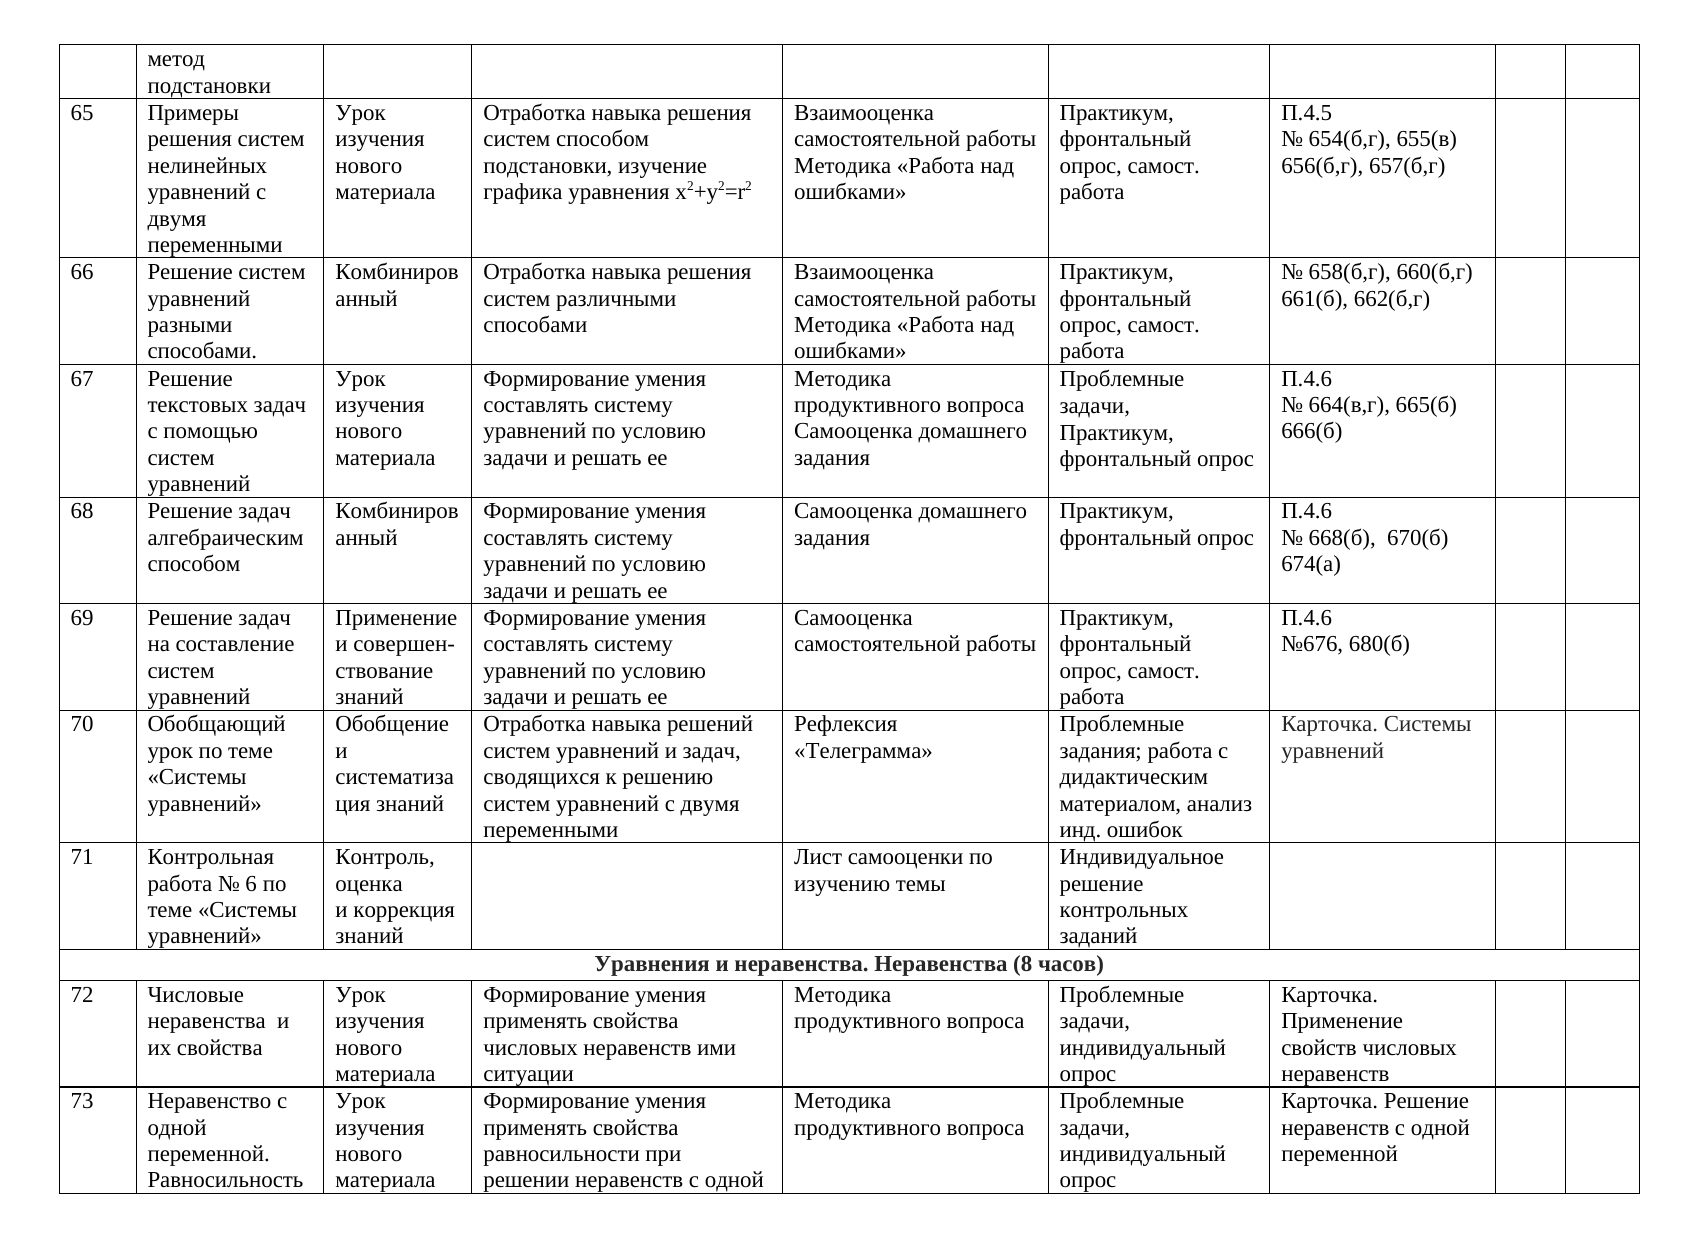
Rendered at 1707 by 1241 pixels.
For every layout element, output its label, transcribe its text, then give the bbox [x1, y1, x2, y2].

table_cell Решение задач алгебраическим способом [137, 498, 323, 603]
table_cell [1496, 365, 1565, 497]
table_cell 71 [60, 843, 136, 949]
table_cell Карточка. Применение свойств числовых неравенств [1270, 981, 1495, 1086]
table_cell Контроль, оценка и коррекция знаний [324, 843, 471, 949]
table_cell [1496, 604, 1565, 709]
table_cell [324, 99, 471, 257]
table_cell [1566, 1088, 1639, 1193]
table_cell Формирование умения составлять систему уравнений по условию задачи и решать ее [472, 604, 782, 709]
table_cell П.4.5 № 654(б,г), 655(в) 656(б,г), 657(б,г) [1270, 99, 1495, 257]
table_cell П.4.6 №676, 680(б) [1270, 604, 1495, 709]
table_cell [1049, 45, 1269, 98]
table_cell [1566, 258, 1639, 364]
table_cell [1566, 711, 1639, 842]
table_cell Отработка навыка решений систем уравнений и задач, сводящихся к решению систем уравнений с двумя переменными [472, 711, 782, 842]
table_cell Индивидуальное решение контрольных заданий [1049, 843, 1269, 949]
table_cell [1566, 45, 1639, 98]
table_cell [324, 1088, 471, 1193]
table_cell Лист самооценки по изучению темы [783, 843, 1048, 949]
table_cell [137, 1088, 323, 1193]
table_cell [1566, 99, 1639, 257]
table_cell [472, 45, 782, 98]
table_cell Комбинированный [324, 258, 471, 364]
table_cell Формирование умения составлять систему уравнений по условию задачи и решать ее [472, 365, 782, 497]
table_cell Рефлексия «Телеграмма» [783, 711, 1048, 842]
table_cell Взаимооценка самостоятельной работы Методика «Работа над ошибками» [783, 99, 1048, 257]
table_cell Карточка. Системы уравнений [1270, 711, 1495, 842]
table_cell Контрольная работа № 6 по теме «Системы уравнений» [137, 843, 323, 949]
table_cell Числовые неравенства и их свойства [137, 981, 323, 1086]
table_cell [1566, 498, 1639, 603]
table_cell Отработка навыка решения систем способом подстановки, изучение графика уравнения х2+у2=r2 [472, 99, 782, 257]
table_cell Применение и совершен-ствование знаний [324, 604, 471, 709]
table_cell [1270, 45, 1495, 98]
table_cell [1566, 843, 1639, 949]
table_cell Решение систем уравнений разными способами. [137, 258, 323, 364]
table_cell Практикум, фронтальный опрос, самост. работа [1049, 99, 1269, 257]
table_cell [324, 45, 471, 98]
table_cell Формирование умения применять свойства числовых неравенств ими ситуации [472, 981, 782, 1086]
table_cell Практикум, фронтальный опрос, самост. работа [1049, 258, 1269, 364]
table_cell [1496, 45, 1565, 98]
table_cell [783, 1088, 1048, 1193]
table_cell [1496, 498, 1565, 603]
table_cell 68 [60, 498, 136, 603]
table_cell Решение текстовых задач с помощью систем уравнений [137, 365, 323, 497]
table_cell [1496, 843, 1565, 949]
table_cell [1496, 1088, 1565, 1193]
table_cell [472, 843, 782, 949]
table_cell Проблемные задачи, индивидуальный опрос [1049, 981, 1269, 1086]
table_cell 70 [60, 711, 136, 842]
table_cell [1566, 981, 1639, 1086]
table_cell 67 [60, 365, 136, 497]
table_cell П.4.6 № 668(б), 670(б) 674(а) [1270, 498, 1495, 603]
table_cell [472, 1088, 782, 1193]
table_cell [1496, 981, 1565, 1086]
table_cell Обобщающий урок по теме «Системы уравнений» [137, 711, 323, 842]
table_cell [1566, 365, 1639, 497]
table_cell Самооценка домашнего задания [783, 498, 1048, 603]
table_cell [137, 45, 323, 98]
table_cell Уравнения и неравенства. Неравенства (8 часов) [60, 950, 1639, 980]
table_cell Отработка навыка решения систем различными способами [472, 258, 782, 364]
table_cell Самооценка самостоятельной работы [783, 604, 1048, 709]
table_cell Проблемные задания; работа с дидактическим материалом, анализ инд. ошибок [1049, 711, 1269, 842]
table_cell [1270, 843, 1495, 949]
table_cell Методика продуктивного вопроса Самооценка домашнего задания [783, 365, 1048, 497]
table_cell Урок изучения нового материала [324, 365, 471, 497]
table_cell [1270, 1088, 1495, 1193]
table_cell 73 [60, 1088, 136, 1193]
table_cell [783, 45, 1048, 98]
table_cell 64 [60, 45, 136, 98]
table_cell Методика продуктивного вопроса [783, 981, 1048, 1086]
table_cell Обобщение и систематизация знаний [324, 711, 471, 842]
table_cell Проблемные задачи, Практикум, фронтальный опрос [1049, 365, 1269, 497]
table_cell [1496, 99, 1565, 257]
table_cell П.4.6 № 664(в,г), 665(б) 666(б) [1270, 365, 1495, 497]
table_cell № 658(б,г), 660(б,г) 661(б), 662(б,г) [1270, 258, 1495, 364]
table_cell Практикум, фронтальный опрос, самост. работа [1049, 604, 1269, 709]
table_cell 72 [60, 981, 136, 1086]
table_cell [1566, 604, 1639, 709]
table_cell Урок изучения нового материала [324, 981, 471, 1086]
table_cell Комбинированный [324, 498, 471, 603]
table_cell [1496, 258, 1565, 364]
table_cell 65 [60, 99, 136, 257]
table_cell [1049, 1088, 1269, 1193]
table_cell Взаимооценка самостоятельной работы Методика «Работа над ошибками» [783, 258, 1048, 364]
table_cell 66 [60, 258, 136, 364]
table_cell Решение задач на составление систем уравнений [137, 604, 323, 709]
table_cell 69 [60, 604, 136, 709]
table_cell Практикум, фронтальный опрос [1049, 498, 1269, 603]
table_cell [1496, 711, 1565, 842]
table_cell Примеры решения систем нелинейных уравнений с двумя переменными [137, 99, 323, 257]
table_cell Формирование умения составлять систему уравнений по условию задачи и решать ее [472, 498, 782, 603]
